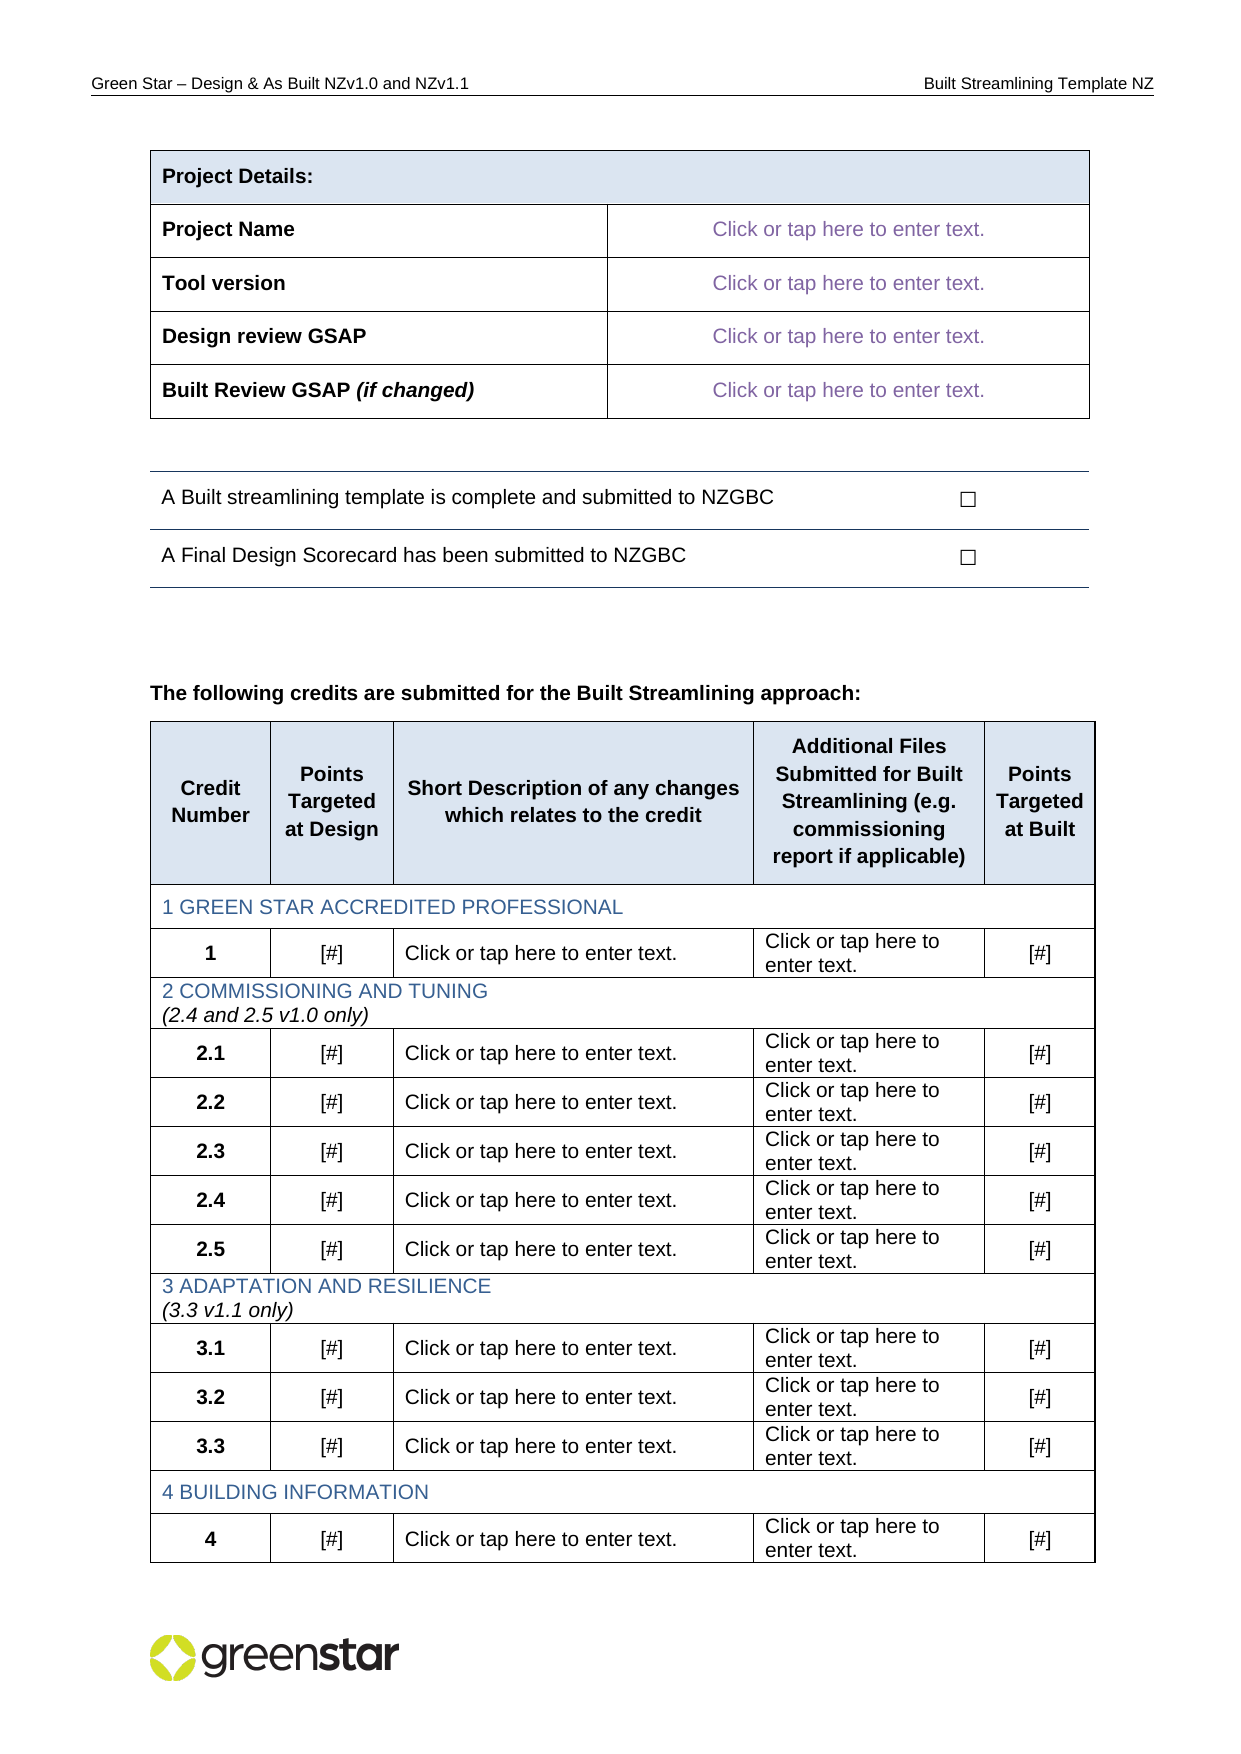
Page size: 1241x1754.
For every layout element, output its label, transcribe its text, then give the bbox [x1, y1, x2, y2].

table_cell [985, 1373, 1094, 1421]
table_header Points Targeted at Built [985, 722, 1094, 884]
table_cell 4 Building information [151, 1471, 1094, 1513]
table_cell [271, 929, 393, 977]
table_cell [985, 1176, 1094, 1224]
table_cell Design review GSAP [151, 312, 607, 364]
table_cell [271, 1422, 393, 1469]
table_cell [985, 1225, 1094, 1273]
table_cell [985, 1324, 1094, 1372]
table_cell Built Review GSAP (if changed) [151, 365, 607, 418]
table_cell [271, 1225, 393, 1273]
table_cell Project Name [151, 205, 607, 257]
table_cell [985, 929, 1094, 977]
table_header Project Details: [151, 151, 1089, 203]
table_cell [985, 1127, 1094, 1175]
table_cell [271, 1324, 393, 1372]
table_cell 2.5 [151, 1225, 270, 1273]
table_cell [985, 1029, 1094, 1077]
table_header Additional Files Submitted for Built Streamlining (e.g. commissioning report if applicable) [754, 722, 984, 884]
table_cell Tool version [151, 258, 607, 311]
table_cell 2.1 [151, 1029, 270, 1077]
table_cell [271, 1029, 393, 1077]
table_cell 1 Green Star Accredited Professional [151, 885, 1094, 928]
table_cell 3.3 [151, 1422, 270, 1469]
table_cell 3.1 [151, 1324, 270, 1372]
table_cell 2.3 [151, 1127, 270, 1175]
table_cell [271, 1373, 393, 1421]
table_cell [985, 1514, 1094, 1562]
table_cell 4 [151, 1514, 270, 1562]
table_header Short Description of any changes which relates to the credit [394, 722, 753, 884]
table_cell [271, 1514, 393, 1562]
table_cell 1 [151, 929, 270, 977]
table_cell 3 Adaptation and Resilience (3.3 v1.1 only) [151, 1274, 1094, 1323]
table_cell 2 Commissioning and Tuning (2.4 and 2.5 v1.0 only) [151, 978, 1094, 1028]
table_cell 2.2 [151, 1078, 270, 1126]
table_header Points Targeted at Design [271, 722, 393, 884]
table_cell [271, 1176, 393, 1224]
table_cell 2.4 [151, 1176, 270, 1224]
table_cell [985, 1422, 1094, 1469]
text The following credits are submitted for the Built Streamlining approach: [150, 681, 1090, 705]
table_cell 3.2 [151, 1373, 270, 1421]
table_cell [271, 1078, 393, 1126]
table_header Credit Number [151, 722, 270, 884]
table_cell [271, 1127, 393, 1175]
table_cell A Final Design Scorecard has been submitted to NZGBC [150, 530, 947, 587]
picture [150, 1635, 399, 1681]
table_header A Built streamlining template is complete and submitted to NZGBC [150, 472, 947, 529]
table_cell [985, 1078, 1094, 1126]
